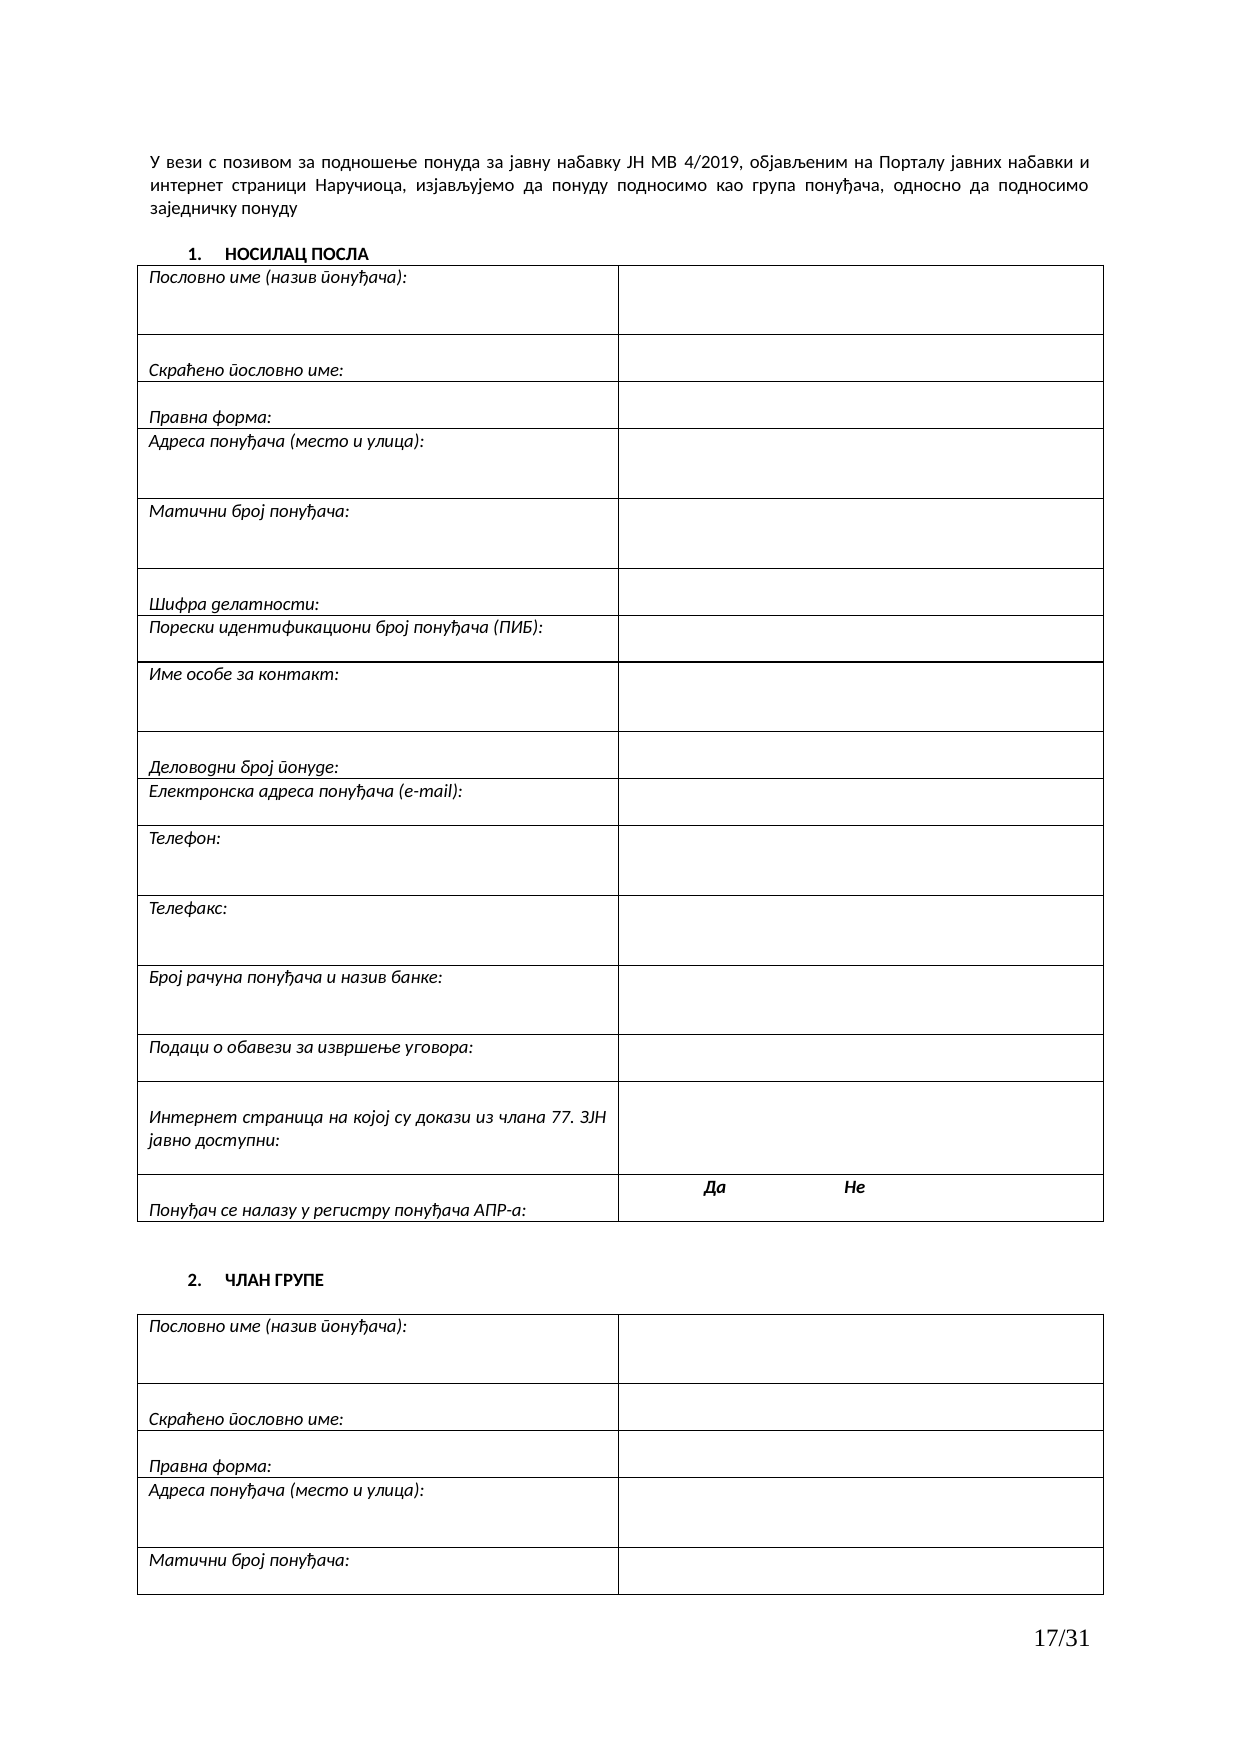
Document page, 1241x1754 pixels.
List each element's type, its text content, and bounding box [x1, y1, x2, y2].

table_cell Правна форма: [138, 382, 618, 428]
table_cell [619, 1035, 1103, 1081]
table_cell [619, 1384, 1103, 1430]
table_cell Скраћено пословно име: [138, 1384, 618, 1430]
table_cell Електронска адреса понуђача (e-mail): [138, 779, 618, 825]
table_cell Име особе за контакт: [138, 663, 618, 731]
table_cell Понуђач се налазу у регистру понуђача АПР-а: [138, 1175, 618, 1221]
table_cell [138, 1548, 618, 1594]
table_cell [619, 732, 1103, 778]
table_cell [619, 663, 1103, 731]
table_cell [619, 1548, 1103, 1594]
table_header [619, 266, 1103, 334]
table_cell [619, 966, 1103, 1034]
table_cell [619, 429, 1103, 498]
table_cell [619, 1082, 1103, 1174]
table_cell Интернет страница на којој су докази из члана 77. ЗЈН јавно доступни: [138, 1082, 618, 1174]
table_cell Скраћено пословно име: [138, 335, 618, 381]
table_cell Правна форма: [138, 1431, 618, 1477]
table_cell Телефакс: [138, 896, 618, 964]
table_cell Деловодни број понуде: [138, 732, 618, 778]
text У вези с позивом за подношење понуда за јавну набавку ЈН МВ 4/2019, објављеним на Порталу јавних набавки и интернет страници Наручиоца, изјављујемо да понуду подносимо као група понуђача, односно да подносимо заједничку понуду [150, 150, 1090, 219]
table_cell [619, 569, 1103, 614]
list ЧЛАН ГРУПЕ [187, 1268, 1090, 1291]
table_cell [619, 1478, 1103, 1547]
table_cell [619, 499, 1103, 568]
table_cell Број рачуна понуђача и назив банке: [138, 966, 618, 1034]
table_header [619, 1315, 1103, 1383]
table_cell [619, 382, 1103, 428]
table_cell Да Не [619, 1175, 1103, 1221]
table_cell [619, 1431, 1103, 1477]
table_cell [619, 826, 1103, 895]
table_cell Порески идентификациони број понуђача (ПИБ): [138, 616, 618, 661]
table_header Пословно име (назив понуђача): [138, 266, 618, 334]
table_cell Шифра делатности: [138, 569, 618, 614]
table_cell Адреса понуђача (место и улица): [138, 429, 618, 498]
list НОСИЛАЦ ПОСЛА [187, 242, 1090, 264]
table_cell Телефон: [138, 826, 618, 895]
table_cell Адреса понуђача (место и улица): [138, 1478, 618, 1547]
table_cell [619, 616, 1103, 661]
table_cell [619, 896, 1103, 964]
table_cell Подаци о обавези за извршење уговора: [138, 1035, 618, 1081]
table_cell Матични број понуђача: [138, 499, 618, 568]
table_header Пословно име (назив понуђача): [138, 1315, 618, 1383]
table_cell [619, 779, 1103, 825]
table_cell [619, 335, 1103, 381]
